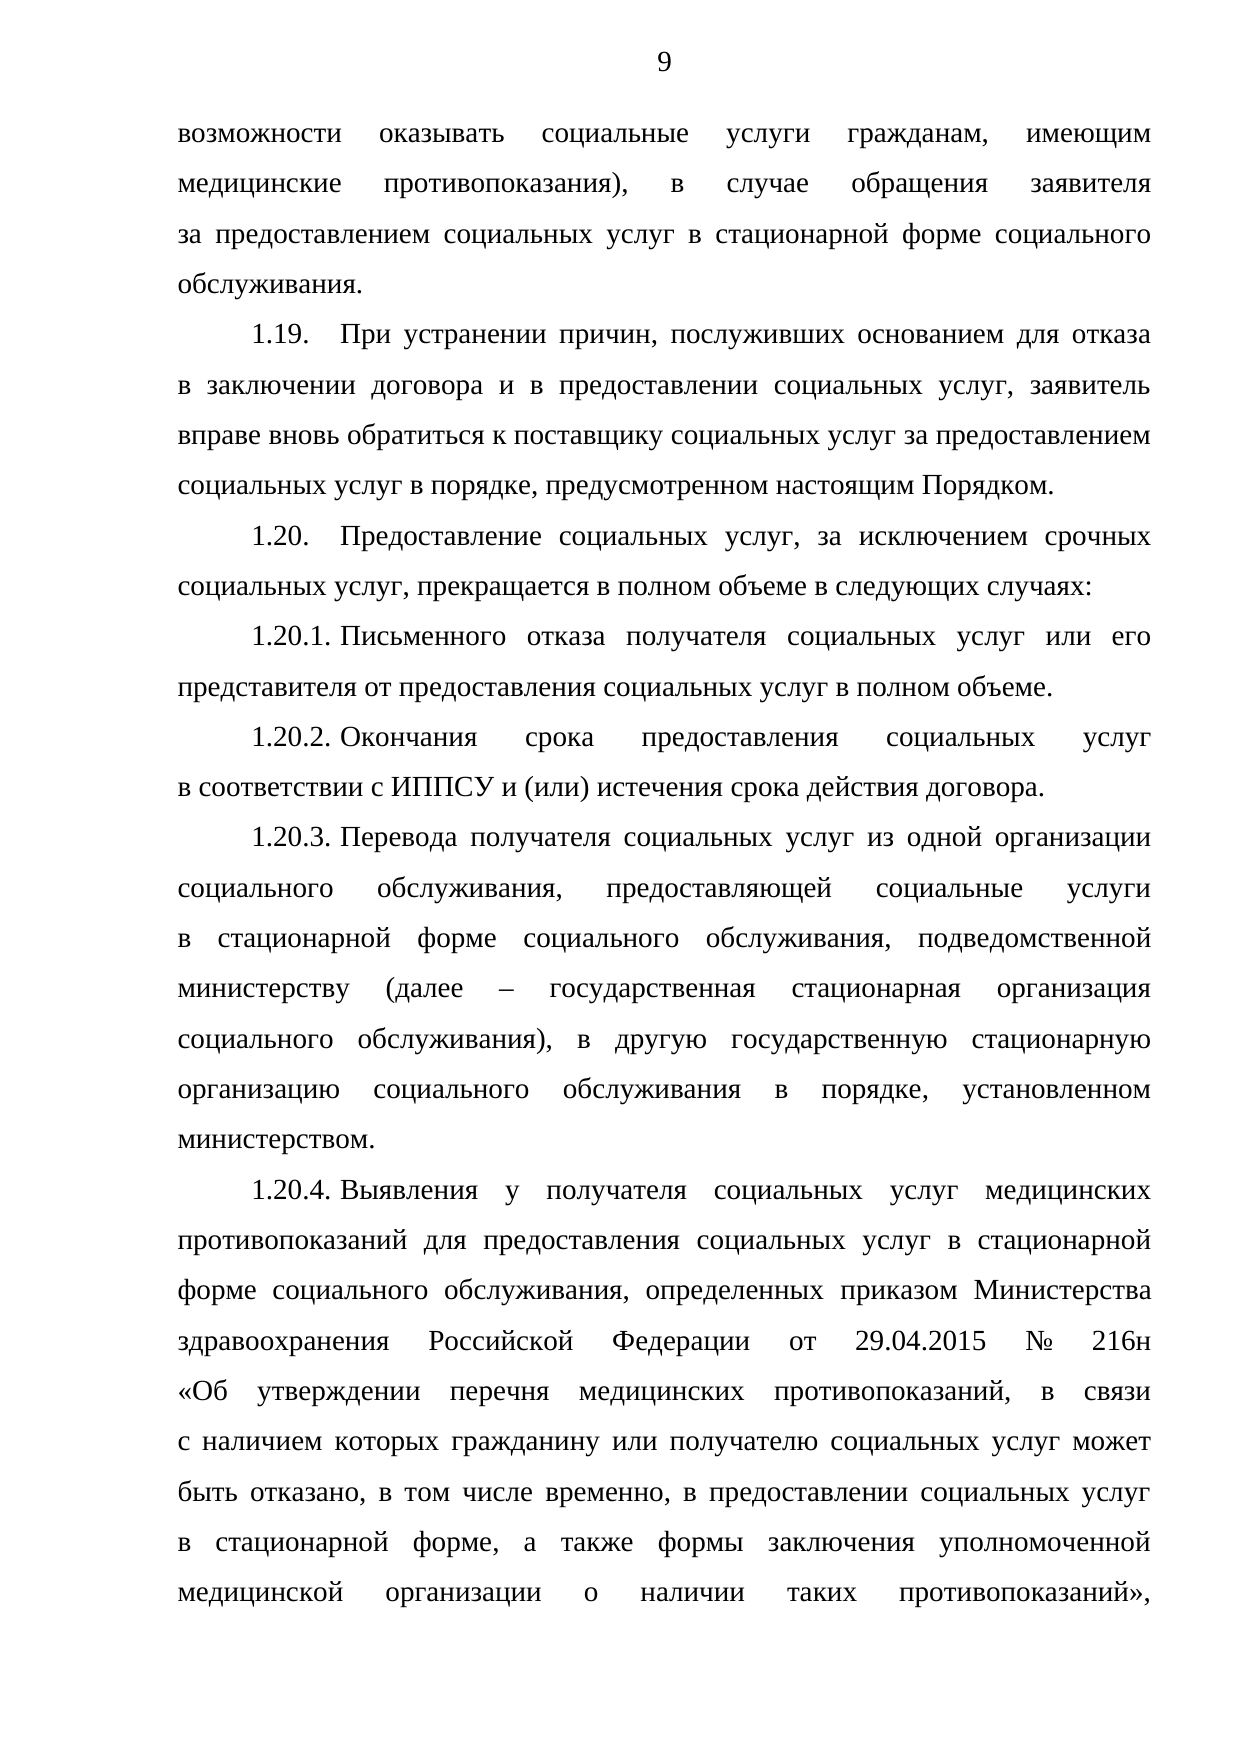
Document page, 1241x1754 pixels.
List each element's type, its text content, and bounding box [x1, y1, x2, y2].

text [177, 1172, 1152, 1608]
text 1.20.1. Письменного отказа получателя социальных услуг или его представителя от предоставления социальных услуг в полном объеме. [177, 618, 1152, 702]
text 1.20.2. Окончания срока предоставления социальных услуг в соответствии с ИППСУ и (или) истечения срока действия договора. [177, 719, 1152, 803]
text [177, 115, 1152, 300]
text 1.20.3. Перевода получателя социальных услуг из одной организации социального обслуживания, предоставляющей социальные услуги в стационарной форме социального обслуживания, подведомственной министерству (далее – государственная стационарная организация социального обслуживания), в другую государственную стационарную организацию социального обслуживания в порядке, установленном министерством. [177, 819, 1152, 1155]
text 1.19. При устранении причин, послуживших основанием для отказа в заключении договора и в предоставлении социальных услуг, заявитель вправе вновь обратиться к поставщику социальных услуг за предоставлением социальных услуг в порядке, предусмотренном настоящим Порядком. [177, 316, 1152, 501]
text 1.20. Предоставление социальных услуг, за исключением срочных социальных услуг, прекращается в полном объеме в следующих случаях: [177, 518, 1152, 602]
